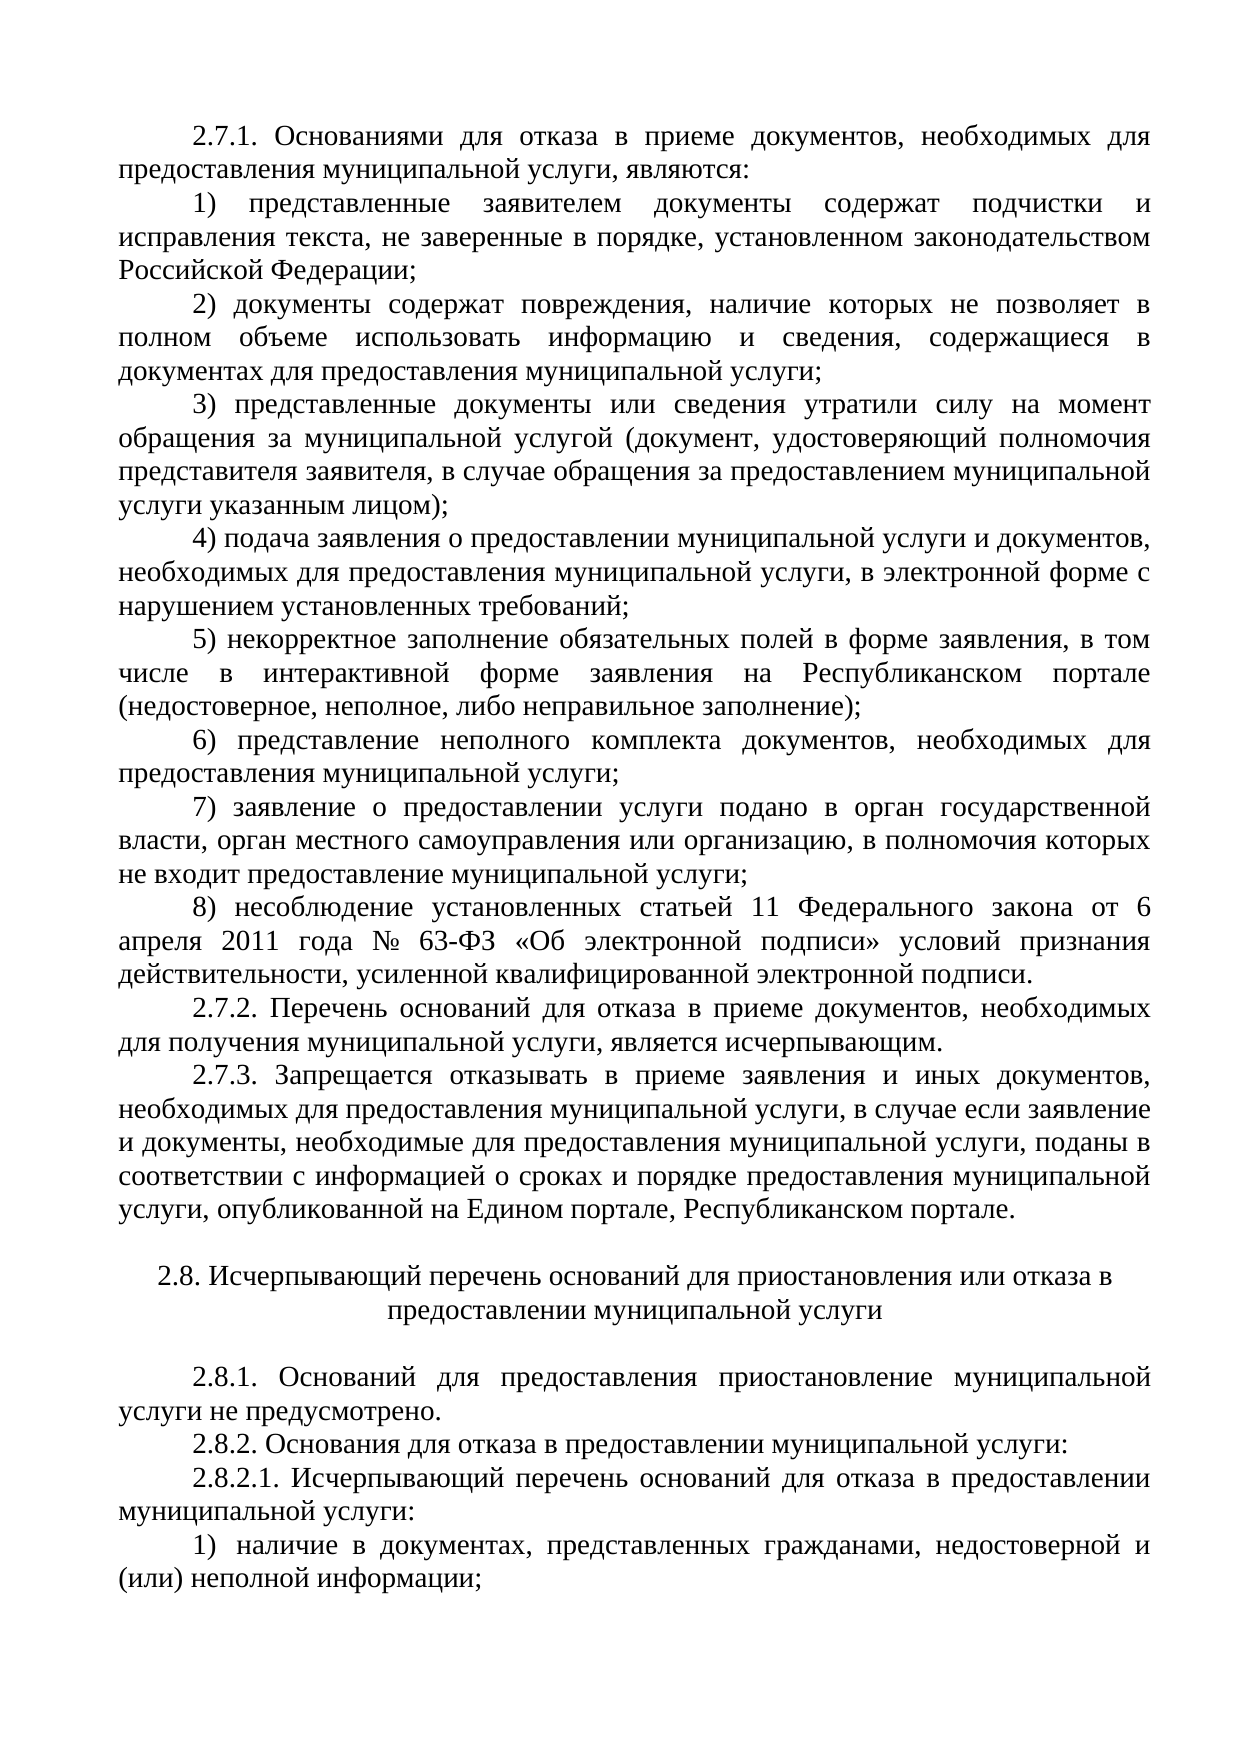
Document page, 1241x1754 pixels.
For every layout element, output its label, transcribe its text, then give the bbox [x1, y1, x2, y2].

text 3) представленные документы или сведения утратили силу на момент обращения за муниципальной услугой (документ, удостоверяющий полномочия представителя заявителя, в случае обращения за предоставлением муниципальной услуги указанным лицом); [118, 386, 1152, 521]
text 2.7.1. Основаниями для отказа в приеме документов, необходимых для предоставления муниципальной услуги, являются: [118, 118, 1152, 185]
text 6) представление неполного комплекта документов, необходимых для предоставления муниципальной услуги; [118, 722, 1152, 789]
list наличие в документах, представленных гражданами, недостоверной и (или) неполной информации; [118, 1527, 1152, 1594]
text 5) некорректное заполнение обязательных полей в форме заявления, в том числе в интерактивной форме заявления на Республиканском портале (недостоверное, неполное, либо неправильное заполнение); [118, 621, 1152, 722]
text 8) несоблюдение установленных статьей 11 Федерального закона от 6 апреля 2011 года № 63-ФЗ «Об электронной подписи» условий признания действительности, усиленной квалифицированной электронной подписи. [118, 889, 1152, 990]
text 2.8. Исчерпывающий перечень оснований для приостановления или отказа в предоставлении муниципальной услуги [118, 1258, 1152, 1326]
text 4) подача заявления о предоставлении муниципальной услуги и документов, необходимых для предоставления муниципальной услуги, в электронной форме с нарушением установленных требований; [118, 521, 1152, 621]
text 1) представленные заявителем документы содержат подчистки и исправления текста, не заверенные в порядке, установленном законодательством Российской Федерации; [118, 185, 1152, 286]
text 7) заявление о предоставлении услуги подано в орган государственной власти, орган местного самоуправления или организацию, в полномочия которых не входит предоставление муниципальной услуги; [118, 789, 1152, 889]
text 2.8.2. Основания для отказа в предоставлении муниципальной услуги: [118, 1426, 1152, 1460]
text 2.8.1. Оснований для предоставления приостановление муниципальной услуги не предусмотрено. [118, 1359, 1152, 1426]
text 2.7.2. Перечень оснований для отказа в приеме документов, необходимых для получения муниципальной услуги, является исчерпывающим. [118, 990, 1152, 1057]
text 2.8.2.1. Исчерпывающий перечень оснований для отказа в предоставлении муниципальной услуги: [118, 1460, 1152, 1527]
text 2.7.3. Запрещается отказывать в приеме заявления и иных документов, необходимых для предоставления муниципальной услуги, в случае если заявление и документы, необходимые для предоставления муниципальной услуги, поданы в соответствии с информацией о сроках и порядке предоставления муниципальной услуги, опубликованной на Едином портале, Республиканском портале. [118, 1057, 1152, 1225]
text 2) документы содержат повреждения, наличие которых не позволяет в полном объеме использовать информацию и сведения, содержащиеся в документах для предоставления муниципальной услуги; [118, 286, 1152, 386]
